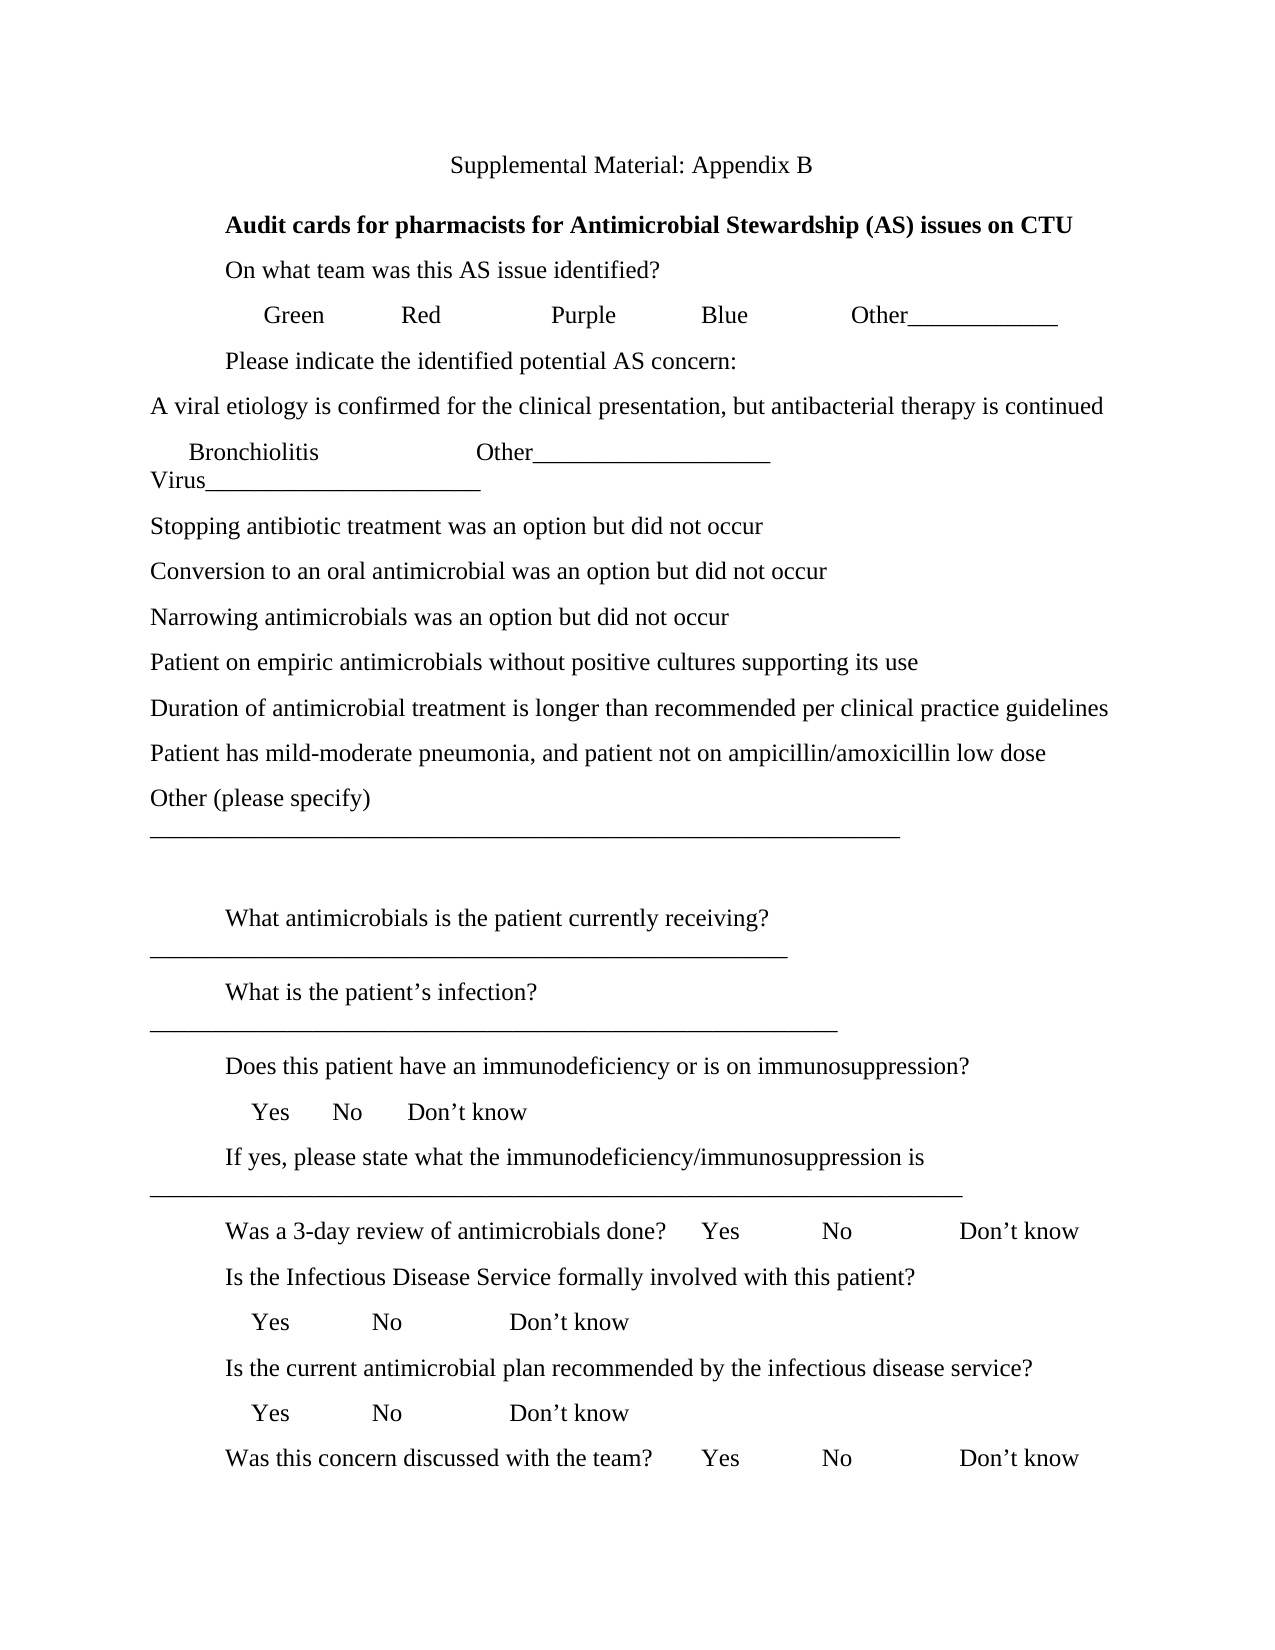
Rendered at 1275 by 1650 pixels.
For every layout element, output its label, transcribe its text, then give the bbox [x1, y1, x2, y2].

text Is the current antimicrobial plan recommended by the infectious disease service? [150, 1353, 1125, 1381]
text  Bronchiolitis  Other___________________  Virus______________________ [150, 437, 1125, 494]
text Patient on empiric antimicrobials without positive cultures supporting its use [150, 647, 1125, 676]
text If yes, please state what the immunodeficiency/immunosuppression is _________________________________________________________________ [150, 1142, 1125, 1200]
text Other (please specify) ____________________________________________________________ [150, 783, 1125, 841]
text  Green  Red  Purple  Blue  Other____________ [150, 301, 1125, 329]
text Audit cards for pharmacists for Antimicrobial Stewardship (AS) issues on CTU [150, 210, 1125, 238]
text  Yes  No  Don’t know [150, 1307, 1125, 1336]
text  Yes  No  Don’t know [150, 1097, 1125, 1126]
text What antimicrobials is the patient currently receiving? ___________________________________________________ [150, 903, 1125, 961]
text On what team was this AS issue identified? [150, 255, 1125, 284]
text Supplemental Material: Appendix B [375, 150, 1125, 179]
text A viral etiology is confirmed for the clinical presentation, but antibacterial therapy is continued [150, 391, 1125, 420]
text Is the Infectious Disease Service formally involved with this patient? [150, 1262, 1125, 1291]
text Does this patient have an immunodeficiency or is on immunosuppression? [150, 1051, 1125, 1080]
text Stopping antibiotic treatment was an option but did not occur [150, 511, 1125, 540]
text Conversion to an oral antimicrobial was an option but did not occur [150, 556, 1125, 585]
text Patient has mild-moderate pneumonia, and patient not on ampicillin/amoxicillin low dose [150, 738, 1125, 767]
text Narrowing antimicrobials was an option but did not occur [150, 602, 1125, 631]
text Was a 3-day review of antimicrobials done?  Yes  No  Don’t know [150, 1216, 1125, 1245]
text Was this concern discussed with the team?  Yes  No  Don’t know [150, 1443, 1125, 1472]
text What is the patient’s infection? _______________________________________________________ [150, 977, 1125, 1035]
text Duration of antimicrobial treatment is longer than recommended per clinical practice guidelines [150, 693, 1125, 721]
text  Yes  No  Don’t know [150, 1398, 1125, 1427]
text Please indicate the identified potential AS concern: [150, 346, 1125, 375]
